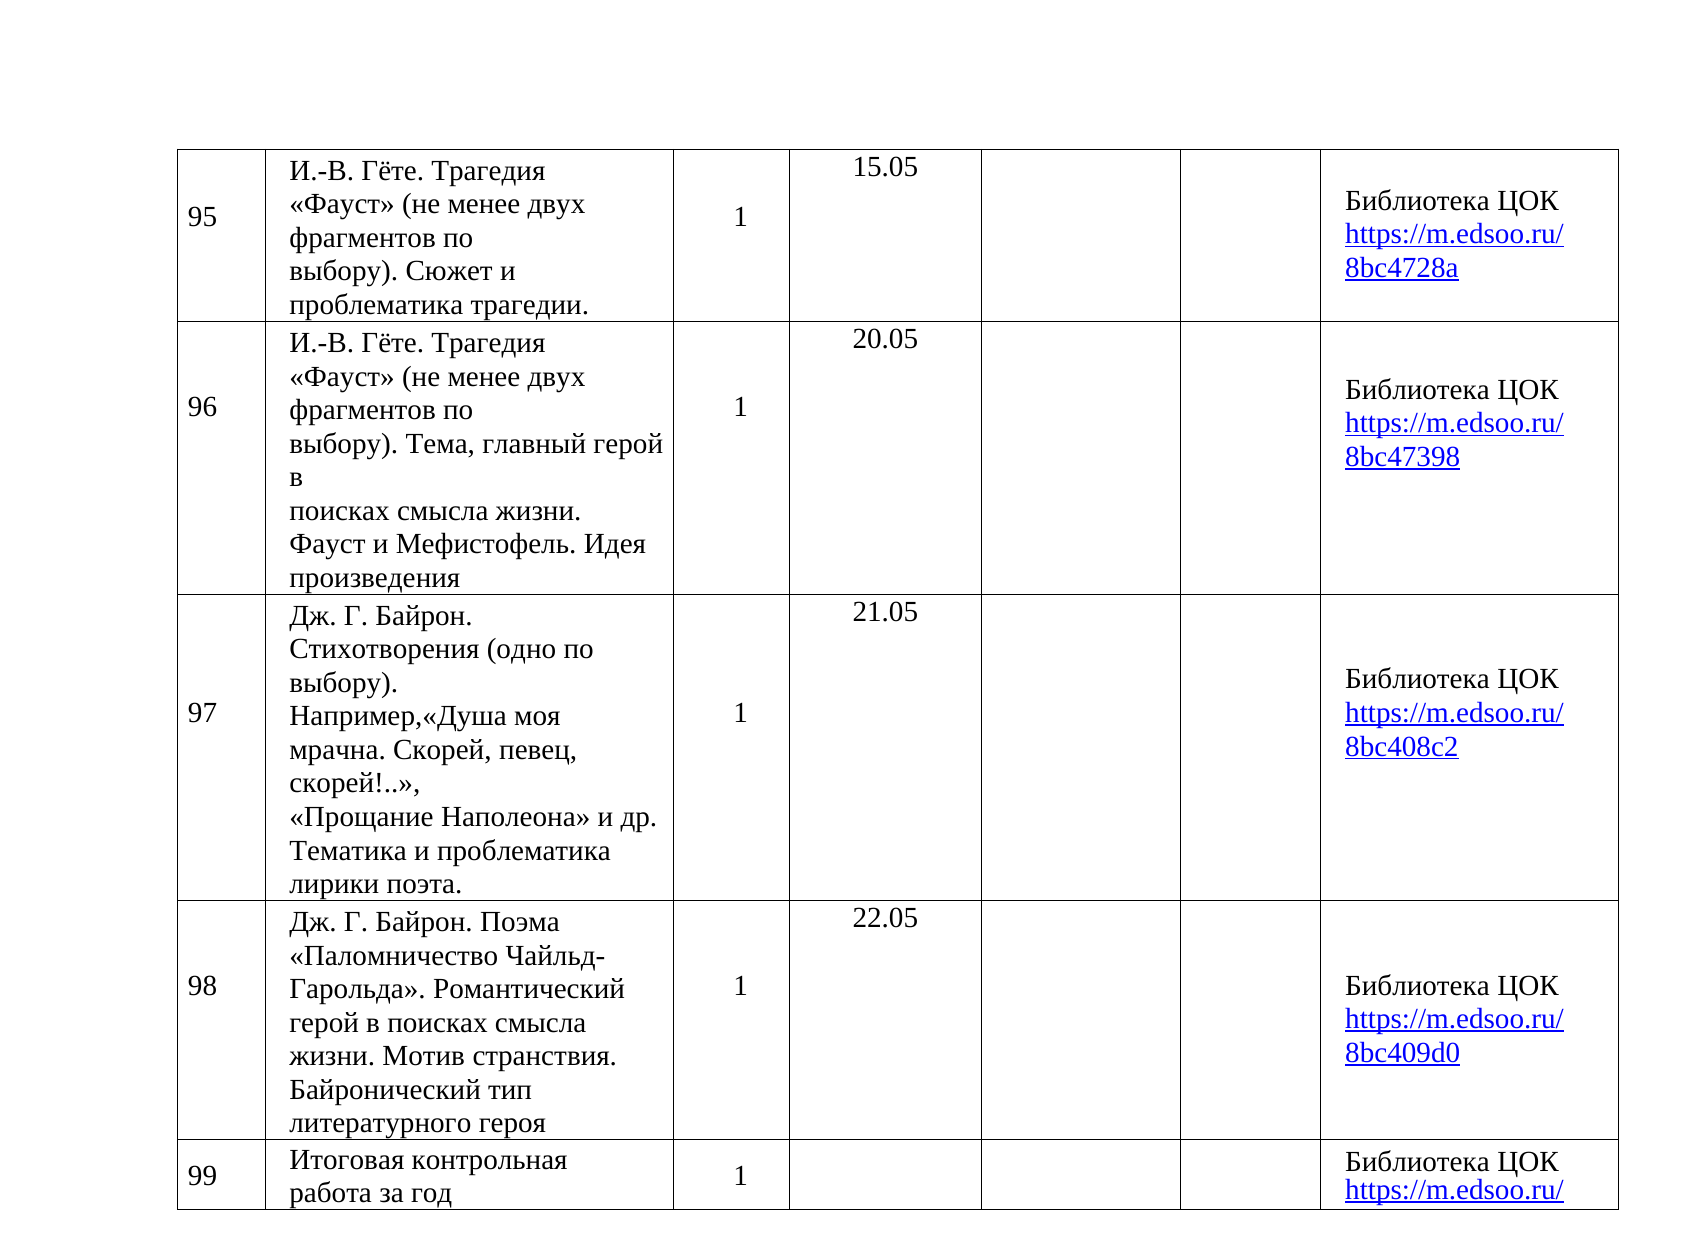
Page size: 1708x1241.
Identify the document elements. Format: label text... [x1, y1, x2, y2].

table_cell [982, 901, 1180, 1139]
table_cell [790, 1140, 981, 1209]
table_cell Дж. Г. Байрон. Поэма «Паломничество Чайльд- Гарольда». Романтический герой в поисках смысла жизни. Мотив странствия. Байронический тип литературного героя [266, 901, 673, 1139]
table_cell И.-В. Гёте. Трагедия «Фауст» (не менее двух фрагментов по выбору). Тема, главный герой в поисках смысла жизни. Фауст и Мефистофель. Идея произведения [266, 322, 673, 593]
table_cell Дж. Г. Байрон. Стихотворения (одно по выбору). Например,«Душа моя мрачна. Скорей, певец, скорей!..», «Прощание Наполеона» и др. Тематика и проблематика лирики поэта. [266, 595, 673, 900]
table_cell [1321, 1140, 1618, 1209]
table_header 95 [178, 150, 265, 321]
table_cell Библиотека ЦОК https://m.edsoo.ru/8bc408c2 [1321, 595, 1618, 900]
table_header Библиотека ЦОК https://m.edsoo.ru/8bc4728a [1321, 150, 1618, 321]
table_cell 99 [178, 1140, 265, 1209]
table_cell 22.05 [790, 901, 981, 1139]
table_cell Библиотека ЦОК https://m.edsoo.ru/8bc409d0 [1321, 901, 1618, 1139]
table_cell [1181, 322, 1320, 593]
table_header И.-В. Гёте. Трагедия «Фауст» (не менее двух фрагментов по выбору). Сюжет и проблематика трагедии. [266, 150, 673, 321]
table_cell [266, 1140, 673, 1209]
table_cell 1 [674, 1140, 789, 1209]
table_cell [982, 1140, 1180, 1209]
table_cell [982, 322, 1180, 593]
table_header [982, 150, 1180, 321]
table_cell 96 [178, 322, 265, 593]
table_cell [1181, 595, 1320, 900]
table_header 1 [674, 150, 789, 321]
table_cell 1 [674, 901, 789, 1139]
table_header 15.05 [790, 150, 981, 321]
table_cell 97 [178, 595, 265, 900]
table_cell Библиотека ЦОК https://m.edsoo.ru/8bc47398 [1321, 322, 1618, 593]
table_cell 20.05 [790, 322, 981, 593]
table_cell 1 [674, 322, 789, 593]
table_cell 21.05 [790, 595, 981, 900]
table_cell [1181, 1140, 1320, 1209]
table_cell [982, 595, 1180, 900]
table_cell 98 [178, 901, 265, 1139]
table_header [1181, 150, 1320, 321]
table_cell 1 [674, 595, 789, 900]
table_cell [1181, 901, 1320, 1139]
